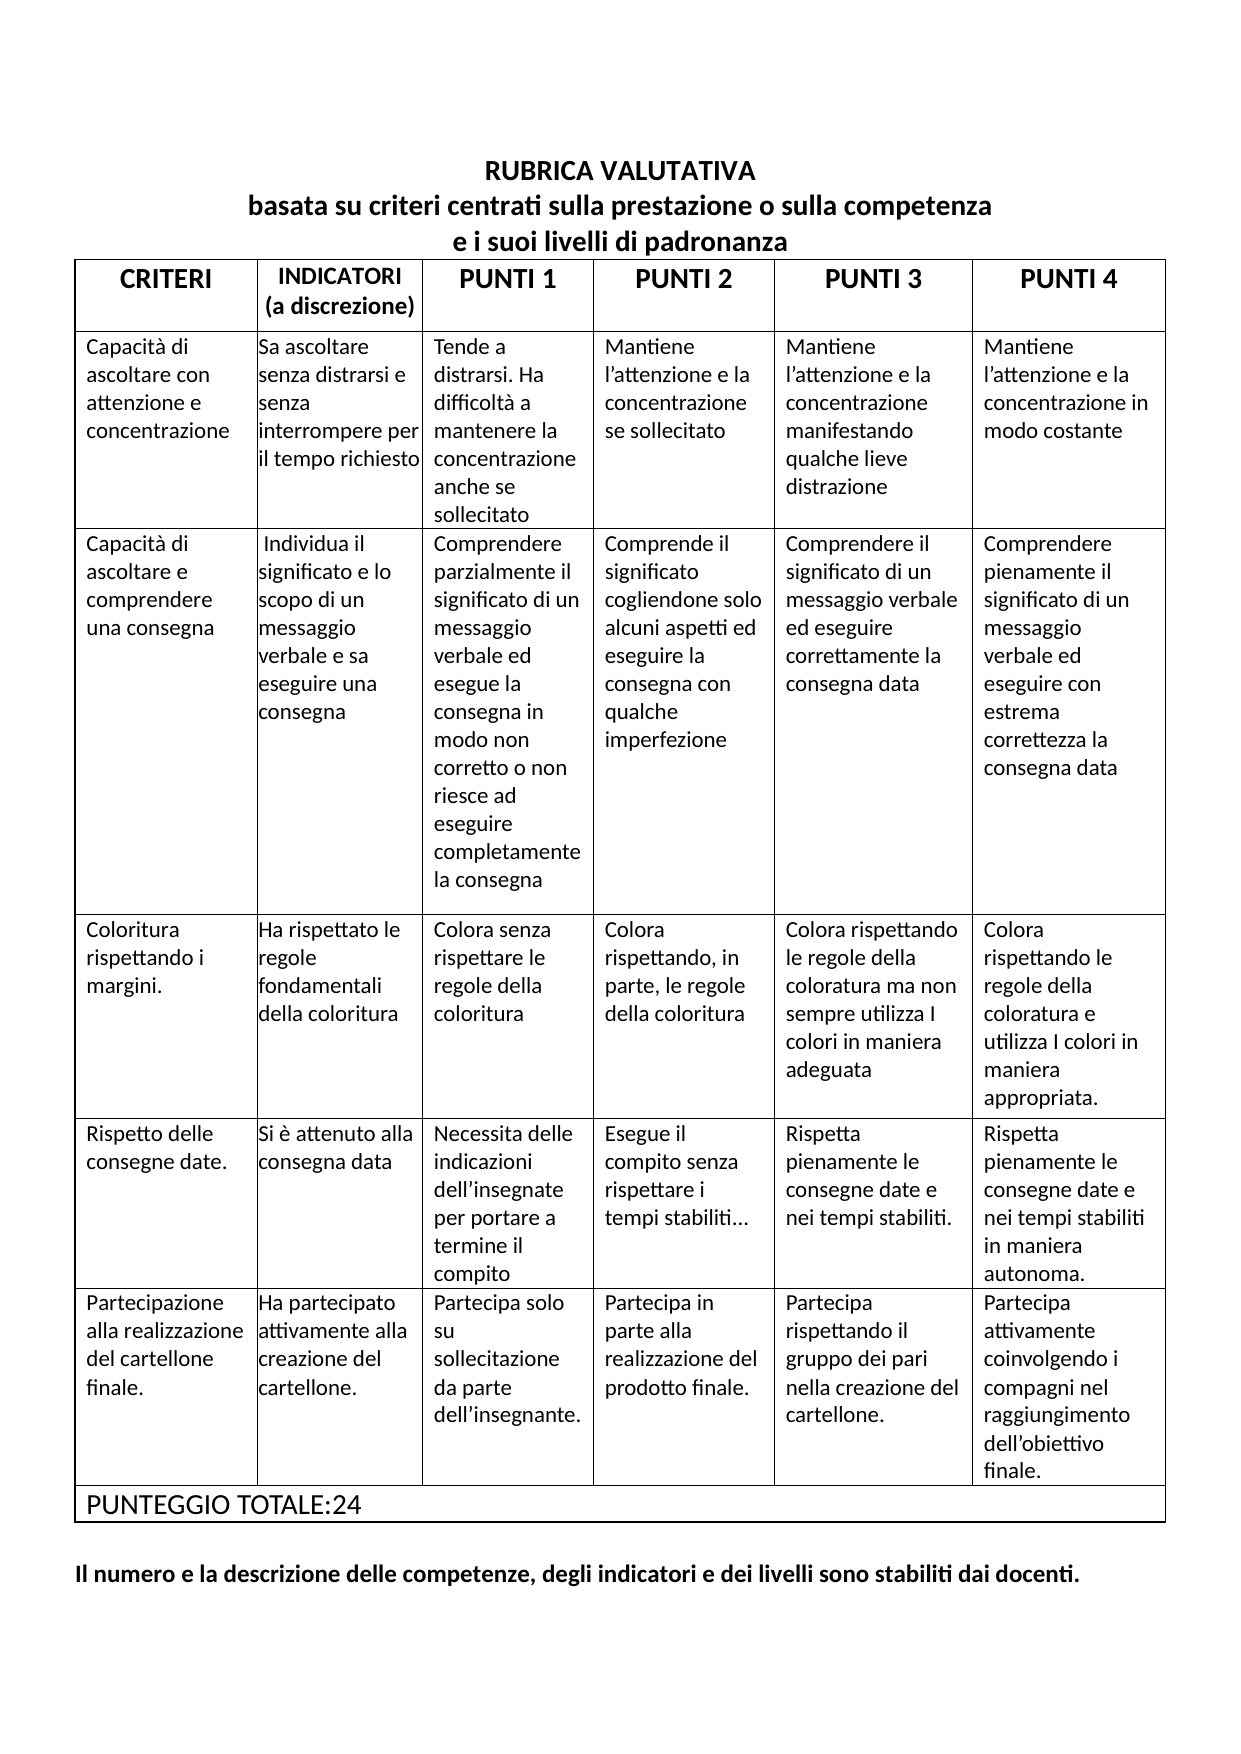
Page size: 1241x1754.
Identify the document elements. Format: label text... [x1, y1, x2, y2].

table_cell Necessita delle indicazioni dell’insegnate per portare a termine il compito [423, 1119, 593, 1287]
table_cell Colora senza rispettare le regole della coloritura [423, 915, 593, 1118]
table_cell Sa ascoltare senza distrarsi e senza interrompere per il tempo richiesto [258, 332, 422, 528]
table_cell Capacità di ascoltare e comprendere una consegna [76, 529, 257, 914]
text RUBRICA VALUTATIVA [75, 152, 1165, 187]
table_cell Mantiene l’attenzione e la concentrazione se sollecitato [594, 332, 774, 528]
table_cell Mantiene l’attenzione e la concentrazione in modo costante [973, 332, 1165, 528]
table_cell Colora rispettando, in parte, le regole della coloritura [594, 915, 774, 1118]
table_cell Colora rispettando le regole della coloratura e utilizza I colori in maniera appropriata. [973, 915, 1165, 1118]
table_header PUNTI 2 [594, 260, 774, 331]
table_cell Si è attenuto alla consegna data [258, 1119, 422, 1287]
table_cell Comprendere il significato di un messaggio verbale ed eseguire correttamente la consegna data [775, 529, 972, 914]
table_header PUNTI 1 [423, 260, 593, 331]
table_cell Ha rispettato le regole fondamentali della coloritura [258, 915, 422, 1118]
table_cell Partecipa attivamente coinvolgendo i compagni nel raggiungimento dell’obiettivo finale. [973, 1289, 1165, 1485]
table_cell Partecipa in parte alla realizzazione del prodotto finale. [594, 1289, 774, 1485]
table_cell Mantiene l’attenzione e la concentrazione manifestando qualche lieve distrazione [775, 332, 972, 528]
table_cell Esegue il compito senza rispettare i tempi stabiliti... [594, 1119, 774, 1287]
text basata su criteri centrati sulla prestazione o sulla competenza [75, 187, 1165, 223]
table_cell Colora rispettando le regole della coloratura ma non sempre utilizza I colori in maniera adeguata [775, 915, 972, 1118]
table_header CRITERI [76, 260, 257, 331]
table_cell Partecipa rispettando il gruppo dei pari nella creazione del cartellone. [775, 1289, 972, 1485]
table_cell Comprendere pienamente il significato di un messaggio verbale ed eseguire con estrema correttezza la consegna data [973, 529, 1165, 914]
table_cell Rispetta pienamente le consegne date e nei tempi stabiliti in maniera autonoma. [973, 1119, 1165, 1287]
table_cell Individua il significato e lo scopo di un messaggio verbale e sa eseguire una consegna [258, 529, 422, 914]
table_cell Capacità di ascoltare con attenzione e concentrazione [76, 332, 257, 528]
table_cell Partecipazione alla realizzazione del cartellone finale. [76, 1289, 257, 1485]
table_cell PUNTEGGIO TOTALE:24 [76, 1486, 1165, 1521]
table_cell Rispetta pienamente le consegne date e nei tempi stabiliti. [775, 1119, 972, 1287]
table_header INDICATORI (a discrezione) [258, 260, 422, 331]
table_cell Ha partecipato attivamente alla creazione del cartellone. [258, 1289, 422, 1485]
table_cell Comprende il significato cogliendone solo alcuni aspetti ed eseguire la consegna con qualche imperfezione [594, 529, 774, 914]
table_cell Partecipa solo su sollecitazione da parte dell’insegnante. [423, 1289, 593, 1485]
table_header PUNTI 4 [973, 260, 1165, 331]
table_cell Comprendere parzialmente il significato di un messaggio verbale ed esegue la consegna in modo non corretto o non riesce ad eseguire completamente la consegna [423, 529, 593, 914]
text e i suoi livelli di padronanza [75, 223, 1165, 259]
table_cell Tende a distrarsi. Ha difficoltà a mantenere la concentrazione anche se sollecitato [423, 332, 593, 528]
text Il numero e la descrizione delle competenze, degli indicatori e dei livelli sono stabiliti dai docenti. [75, 1558, 1165, 1588]
table_cell Rispetto delle consegne date. [76, 1119, 257, 1287]
table_cell Coloritura rispettando i margini. [76, 915, 257, 1118]
table_header PUNTI 3 [775, 260, 972, 331]
